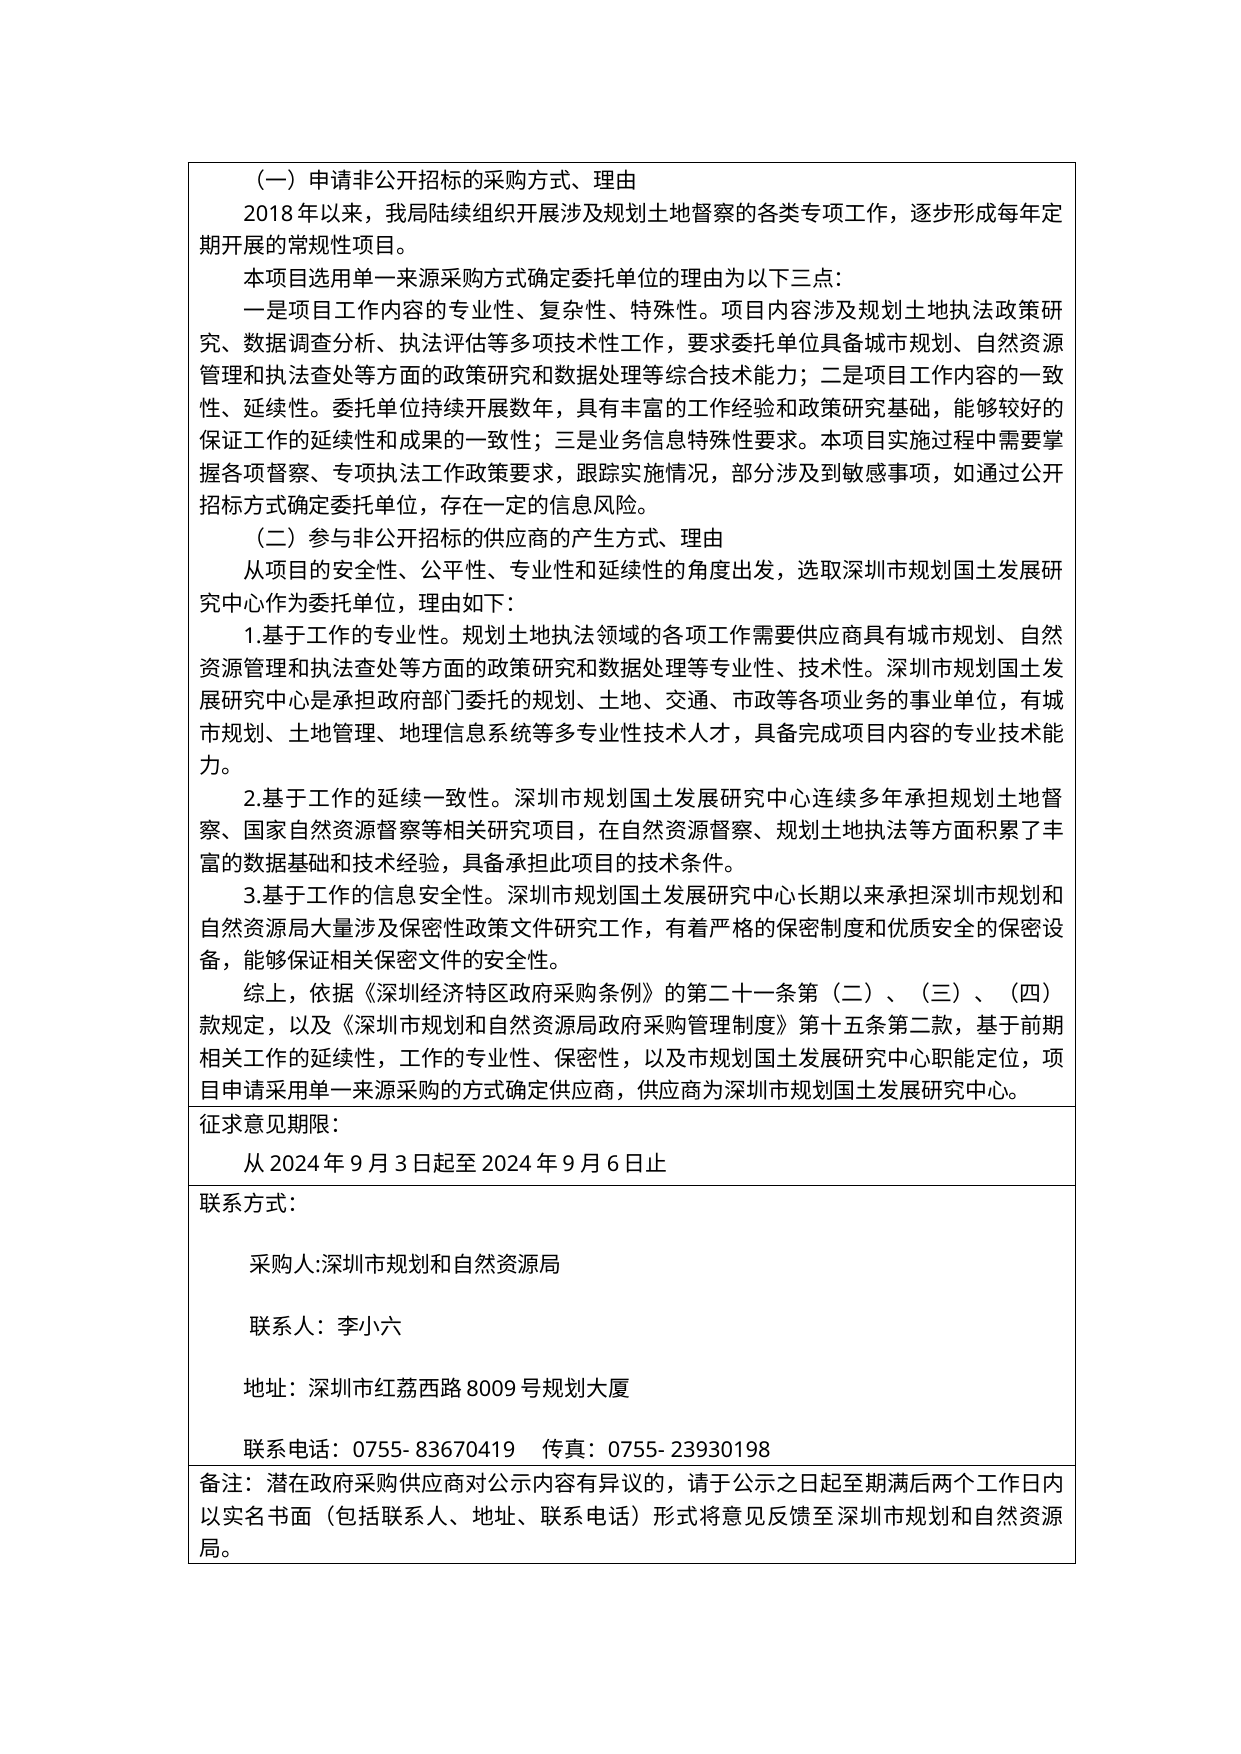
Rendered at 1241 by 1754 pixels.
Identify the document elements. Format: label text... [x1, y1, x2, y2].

table_cell 征求意见期限： 从2024年9 月3日起至2024年9 月6日止 [189, 1107, 1075, 1184]
table_cell 备注：潜在政府采购供应商对公示内容有异议的，请于公示之日起至期满后两个工作日内以实名书面（包括联系人、地址、联系电话）形式将意见反馈至深圳市规划和自然资源局。 [189, 1466, 1075, 1563]
table_cell 联系方式： 采购人:深圳市规划和自然资源局 联系人：李小六 地址：深圳市红荔西路8009号规划大厦 联系电话：0755- 83670419 传真：0755- 23930198 [189, 1186, 1075, 1465]
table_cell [189, 163, 1075, 1106]
